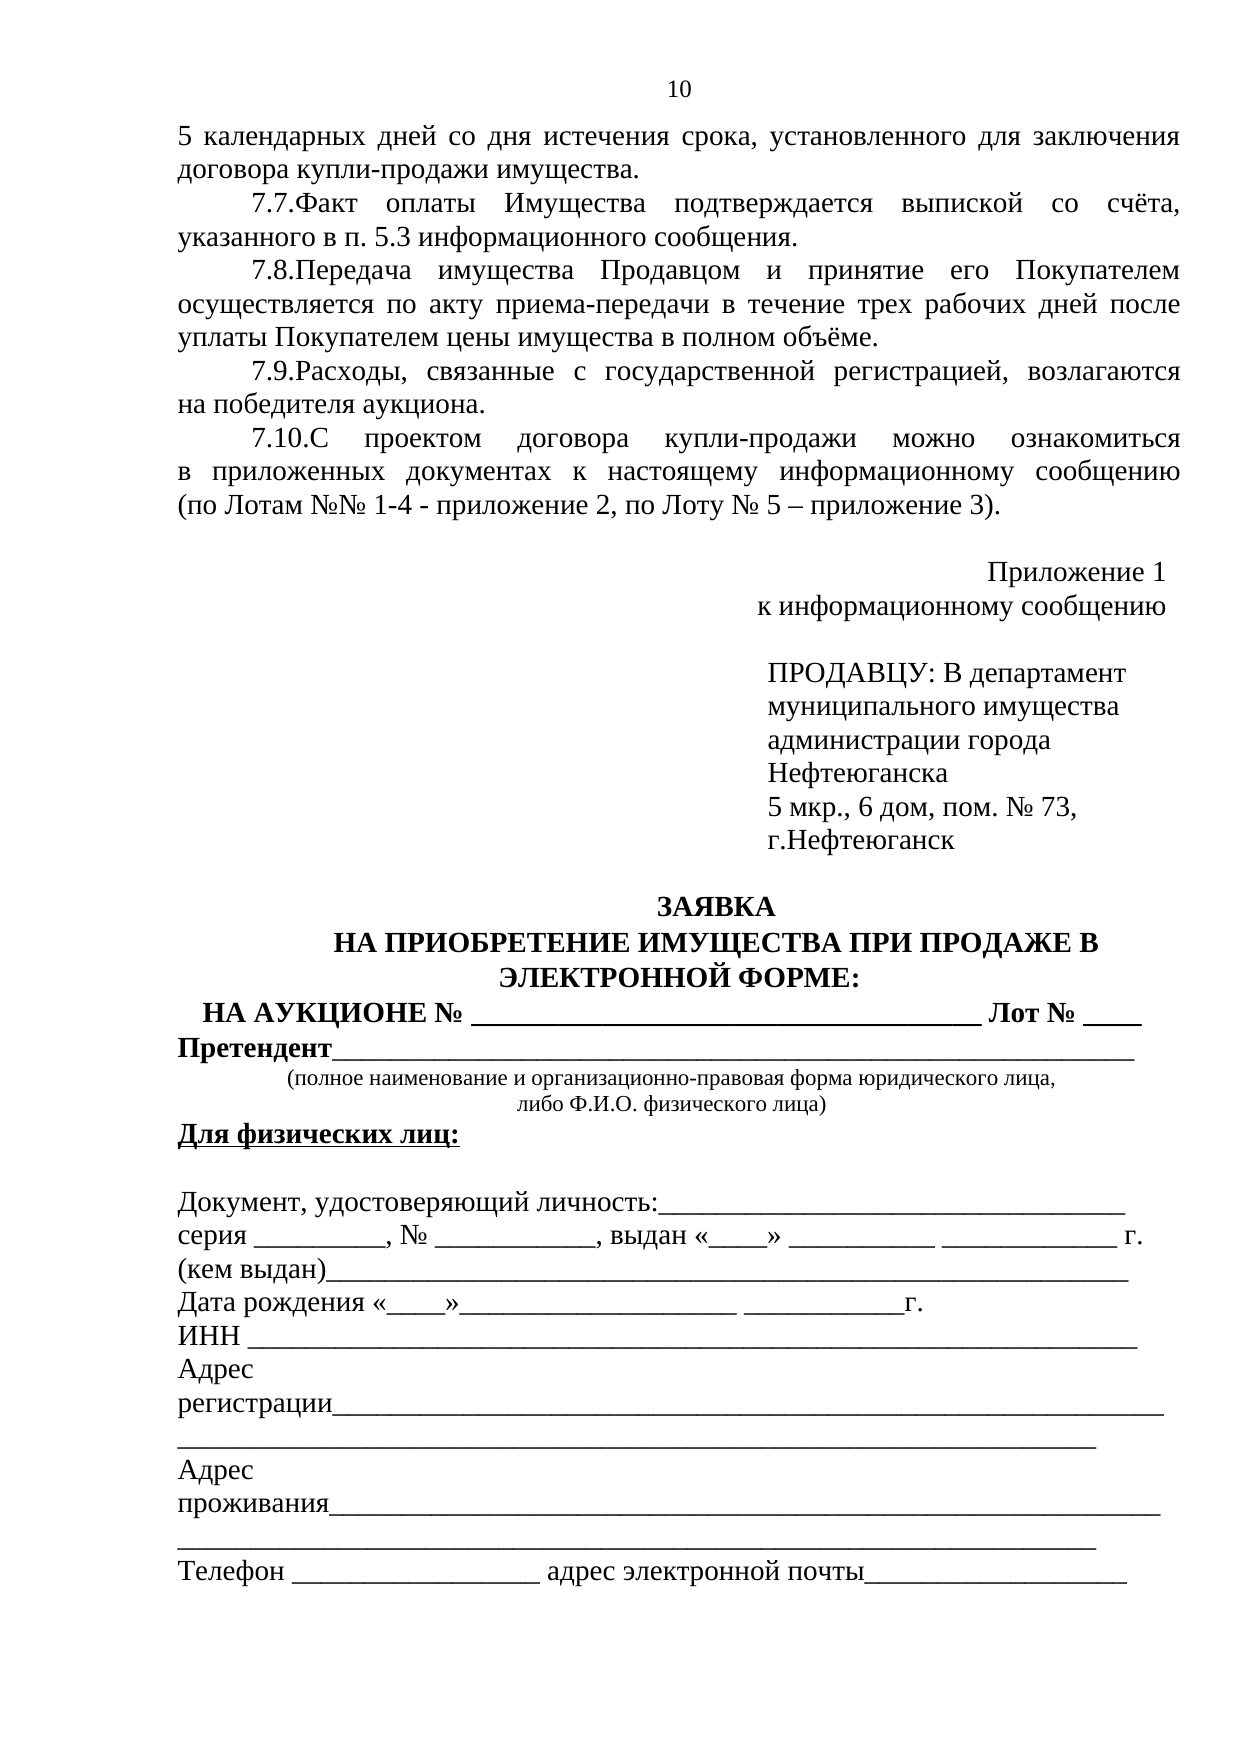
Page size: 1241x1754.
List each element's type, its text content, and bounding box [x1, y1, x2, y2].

text НА АУКЦИОНЕ № ___________________________________ Лот № ____ [177, 995, 1166, 1029]
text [177, 118, 1181, 185]
text 7.10.С проектом договора купли-продажи можно ознакомиться в приложенных документах к настоящему информационному сообщению (по Лотам №№ 1-4 - приложение 2, по Лоту № 5 – приложение 3). [177, 420, 1181, 521]
text Документ, удостоверяющий личность:________________________________ [177, 1184, 1166, 1217]
text 7.7.Факт оплаты Имущества подтверждается выпиской со счёта, указанного в п. 5.3 информационного сообщения. [177, 185, 1181, 252]
text ЗАЯВКА [192, 889, 1166, 923]
text Дата рождения «____»___________________ ___________г. [177, 1284, 1166, 1318]
text Для физических лиц: [177, 1117, 1166, 1150]
text Адрес регистрации________________________________________________________________________________________________________________________ [177, 1351, 1166, 1452]
text Адрес проживания________________________________________________________________________________________________________________________ [177, 1452, 1166, 1553]
text (полное наименование и организационно-правовая форма юридического лица, [177, 1064, 1166, 1090]
text НА ПРИОБРЕТЕНИЕ ИМУЩЕСТВА ПРИ ПРОДАЖЕ В ЭЛЕКТРОННОЙ ФОРМЕ: [192, 925, 1166, 993]
text либо Ф.И.О. физического лица) [177, 1090, 1166, 1117]
text Приложение 1 [192, 554, 1166, 588]
text к информационному сообщению [192, 588, 1166, 621]
text 7.8.Передача имущества Продавцом и принятие его Покупателем осуществляется по акту приема-передачи в течение трех рабочих дней после уплаты Покупателем цены имущества в полном объёме. [177, 252, 1181, 353]
text (кем выдан)_______________________________________________________ [177, 1251, 1166, 1284]
text серия _________, № ___________, выдан «____» __________ ____________ г. [177, 1217, 1166, 1251]
text ИНН _____________________________________________________________ [177, 1318, 1166, 1351]
text Телефон _________________ адрес электронной почты__________________ [177, 1553, 1166, 1586]
text 7.9.Расходы, связанные с государственной регистрацией, возлагаются на победителя аукциона. [177, 353, 1181, 420]
text 5 мкр., 6 дом, пом. № 73, г.Нефтеюганск [767, 789, 1181, 856]
text Претендент_______________________________________________________ [177, 1030, 1166, 1064]
text ПРОДАВЦУ: В департамент муниципального имущества администрации города Нефтеюганска [767, 655, 1181, 789]
